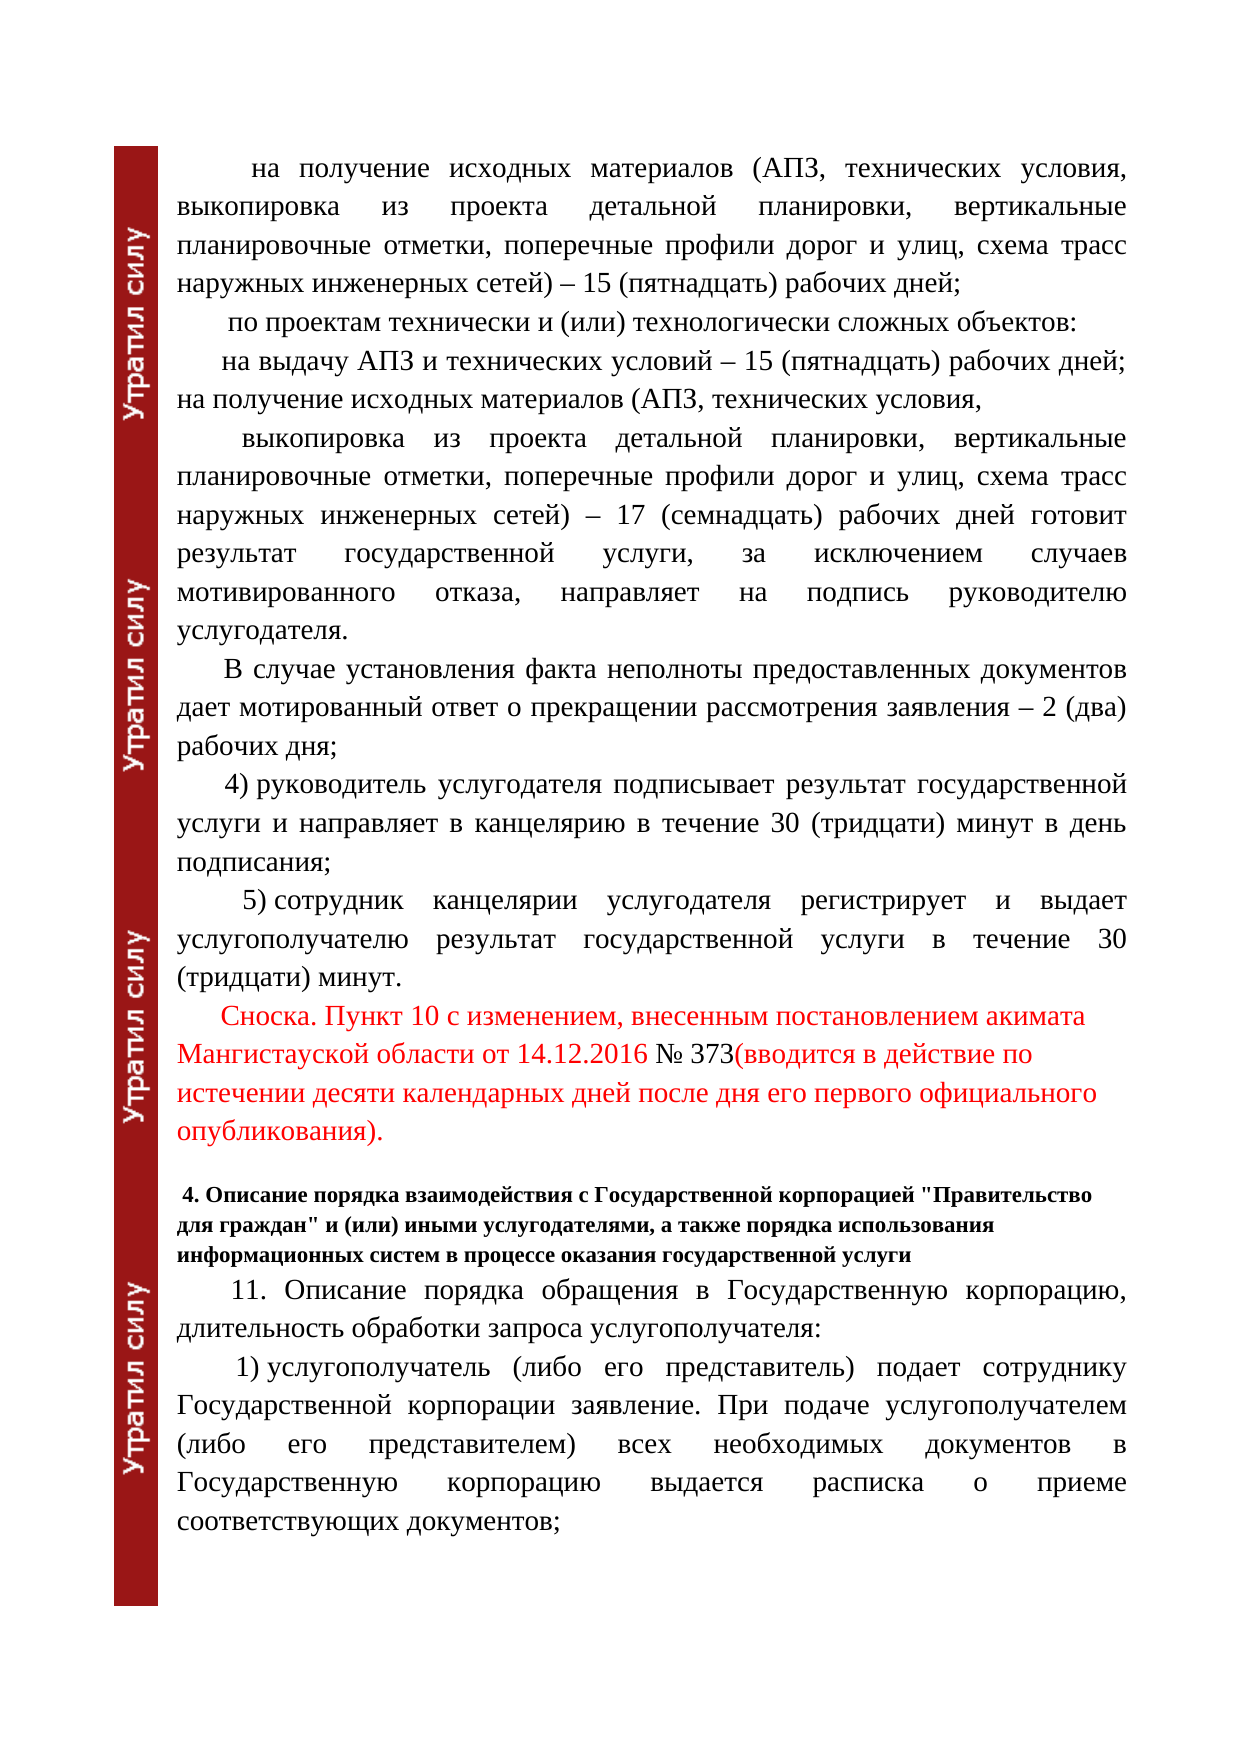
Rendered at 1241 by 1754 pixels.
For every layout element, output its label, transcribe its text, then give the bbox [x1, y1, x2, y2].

text на выдачу АПЗ и технических условий – 15 (пятнадцать) рабочих дней; на получение исходных материалов (АПЗ, технических условия, [112, 343, 1128, 415]
text Сноска. Пункт 10 с изменением, внесенным постановлением акимата Мангистауской области от 14.12.2016 № 373(вводится в действие по истечении десяти календарных дней после дня его первого официального опубликования). [112, 998, 1128, 1177]
picture [114, 1268, 158, 1272]
picture [114, 415, 158, 420]
text 11. Описание порядка обращения в Государственную корпорацию, длительность обработки запроса услугополучателя: [112, 1272, 1128, 1344]
picture [114, 1344, 158, 1349]
picture [114, 762, 158, 767]
picture [114, 646, 158, 651]
picture [114, 993, 158, 998]
picture [114, 338, 158, 343]
text 5) сотрудник канцелярии услугодателя регистрирует и выдает услугополучателю результат государственной услуги в течение 30 (тридцати) минут. [112, 882, 1128, 993]
text 1) услугополучатель (либо его представитель) подает сотруднику Государственной корпорации заявление. При подаче услугополучателем (либо его представителем) всех необходимых документов в Государственную корпорацию выдается расписка о приеме соответствующих документов; [112, 1349, 1128, 1537]
text на получение исходных материалов (АПЗ, технических условия, выкопировка из проекта детальной планировки, вертикальные планировочные отметки, поперечные профили дорог и улиц, схема трасс наружных инженерных сетей) – 15 (пятнадцать) рабочих дней; [112, 150, 1128, 299]
picture [114, 146, 158, 150]
picture [114, 1177, 158, 1181]
text выкопировка из проекта детальной планировки, вертикальные планировочные отметки, поперечные профили дорог и улиц, схема трасс наружных инженерных сетей) – 17 (семнадцать) рабочих дней готовит результат государственной услуги, за исключением случаев мотивированного отказа, направляет на подпись руководителю услугодателя. [112, 420, 1128, 646]
text по проектам технически и (или) технологически сложных объектов: [112, 304, 1128, 338]
picture [114, 1537, 158, 1606]
picture [114, 299, 158, 304]
text В случае установления факта неполноты предоставленных документов дает мотированный ответ о прекращении рассмотрения заявления – 2 (два) рабочих дня; [112, 651, 1128, 762]
text 4) руководитель услугодателя подписывает результат государственной услуги и направляет в канцелярию в течение 30 (тридцати) минут в день подписания; [112, 767, 1128, 877]
picture [114, 877, 158, 882]
text 4. Описание порядка взаимодействия с Государственной корпорацией "Правительство для граждан" и (или) иными услугодателями, а также порядка использования информационных систем в процессе оказания государственной услуги [112, 1181, 1128, 1268]
